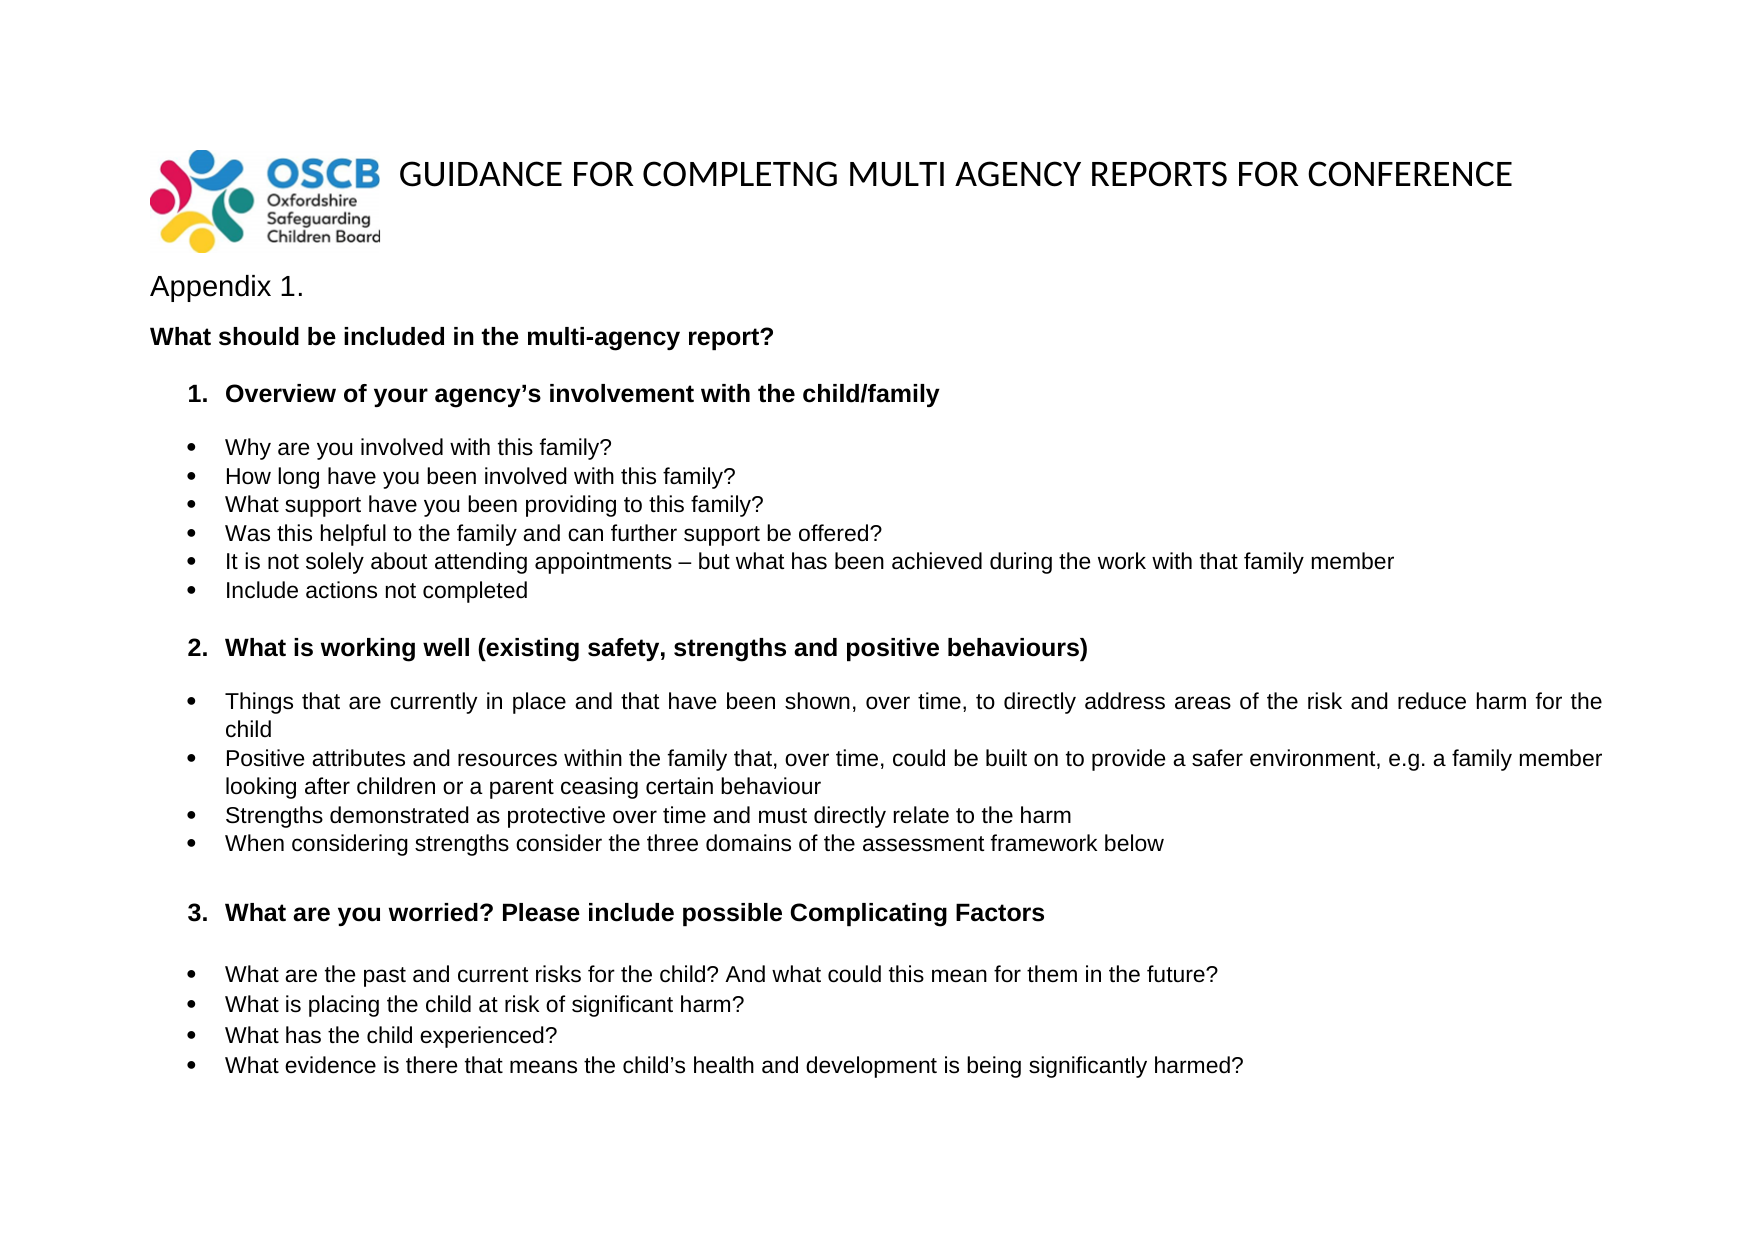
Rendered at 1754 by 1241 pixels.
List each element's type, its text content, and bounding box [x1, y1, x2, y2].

text Appendix 1. [150, 269, 1604, 302]
list When considering strengths consider the three domains of the assessment framework below [187, 830, 1604, 856]
list What are the past and current risks for the child? And what could this mean for them in the future? [187, 961, 1604, 987]
list It is not solely about attending appointments – but what has been achieved during the work with that family member [187, 548, 1604, 574]
list How long have you been involved with this family? [187, 463, 1604, 489]
list Why are you involved with this family? [187, 434, 1604, 461]
list Overview of your agency’s involvement with the child/family [187, 379, 1604, 408]
list What is placing the child at risk of significant harm? [187, 991, 1604, 1018]
text What should be included in the multi-agency report? [150, 322, 1604, 351]
list Include actions not completed [187, 577, 1604, 603]
text GUIDANCE FOR COMPLETNG MULTI AGENCY REPORTS FOR CONFERENCE [381, 150, 1604, 196]
list Strengths demonstrated as protective over time and must directly relate to the harm [187, 802, 1604, 828]
list What evidence is there that means the child’s health and development is being significantly harmed? [187, 1052, 1604, 1078]
list What are you worried? Please include possible Complicating Factors [187, 898, 1604, 927]
list Positive attributes and resources within the family that, over time, could be built on to provide a safer environment, e.g. a family member looking after children or a parent ceasing certain behaviour [187, 745, 1604, 799]
list What is working well (existing safety, strengths and positive behaviours) [187, 633, 1604, 661]
list Things that are currently in place and that have been shown, over time, to directly address areas of the risk and reduce harm for the child [187, 688, 1604, 743]
picture [150, 150, 381, 253]
list What support have you been providing to this family? [187, 491, 1604, 518]
list What has the child experienced? [187, 1022, 1604, 1048]
list Was this helpful to the family and can further support be offered? [187, 520, 1604, 546]
